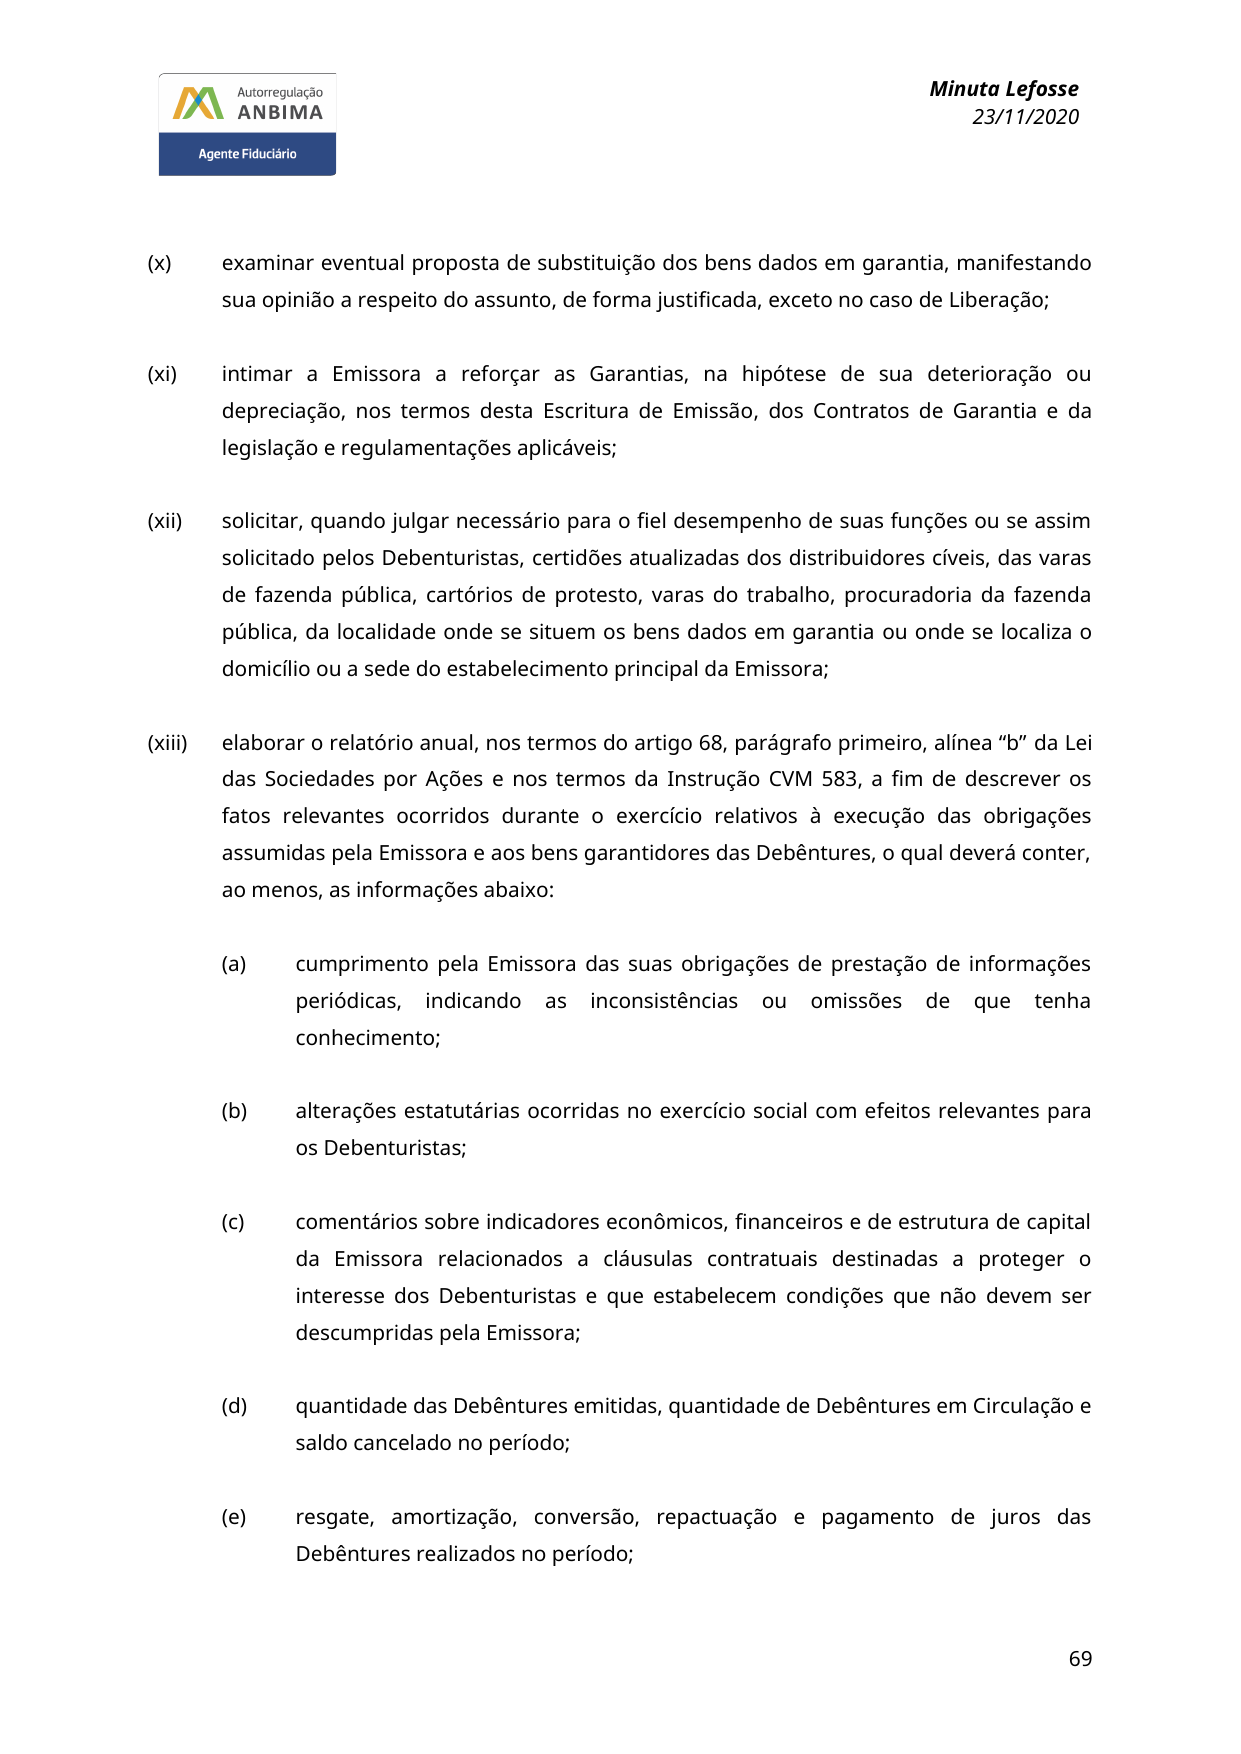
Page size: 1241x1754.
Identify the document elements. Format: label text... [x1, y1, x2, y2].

list comentários sobre indicadores econômicos, financeiros e de estrutura de capital da Emissora relacionados a cláusulas contratuais destinadas a proteger o interesse dos Debenturistas e que estabelecem condições que não devem ser descumpridas pela Emissora; [222, 1207, 1092, 1346]
list elaborar o relatório anual, nos termos do artigo 68, parágrafo primeiro, alínea “b” da Lei das Sociedades por Ações e nos termos da Instrução CVM 583, a fim de descrever os fatos relevantes ocorridos durante o exercício relativos à execução das obrigações assumidas pela Emissora e aos bens garantidores das Debêntures, o qual deverá conter, ao menos, as informações abaixo: [148, 728, 1092, 903]
picture [158, 73, 337, 176]
list solicitar, quando julgar necessário para o fiel desempenho de suas funções ou se assim solicitado pelos Debenturistas, certidões atualizadas dos distribuidores cíveis, das varas de fazenda pública, cartórios de protesto, varas do trabalho, procuradoria da fazenda pública, da localidade onde se situem os bens dados em garantia ou onde se localiza o domicílio ou a sede do estabelecimento principal da Emissora; [148, 506, 1092, 682]
list cumprimento pela Emissora das suas obrigações de prestação de informações periódicas, indicando as inconsistências ou omissões de que tenha conhecimento; [222, 949, 1092, 1051]
list resgate, amortização, conversão, repactuação e pagamento de juros das Debêntures realizados no período; [222, 1502, 1092, 1567]
list quantidade das Debêntures emitidas, quantidade de Debêntures em Circulação e saldo cancelado no período; [222, 1391, 1092, 1457]
list intimar a Emissora a reforçar as Garantias, na hipótese de sua deterioração ou depreciação, nos termos desta Escritura de Emissão, dos Contratos de Garantia e da legislação e regulamentações aplicáveis; [148, 359, 1092, 461]
list alterações estatutárias ocorridas no exercício social com efeitos relevantes para os Debenturistas; [222, 1096, 1092, 1162]
list examinar eventual proposta de substituição dos bens dados em garantia, manifestando sua opinião a respeito do assunto, de forma justificada, exceto no caso de Liberação; [148, 248, 1092, 313]
